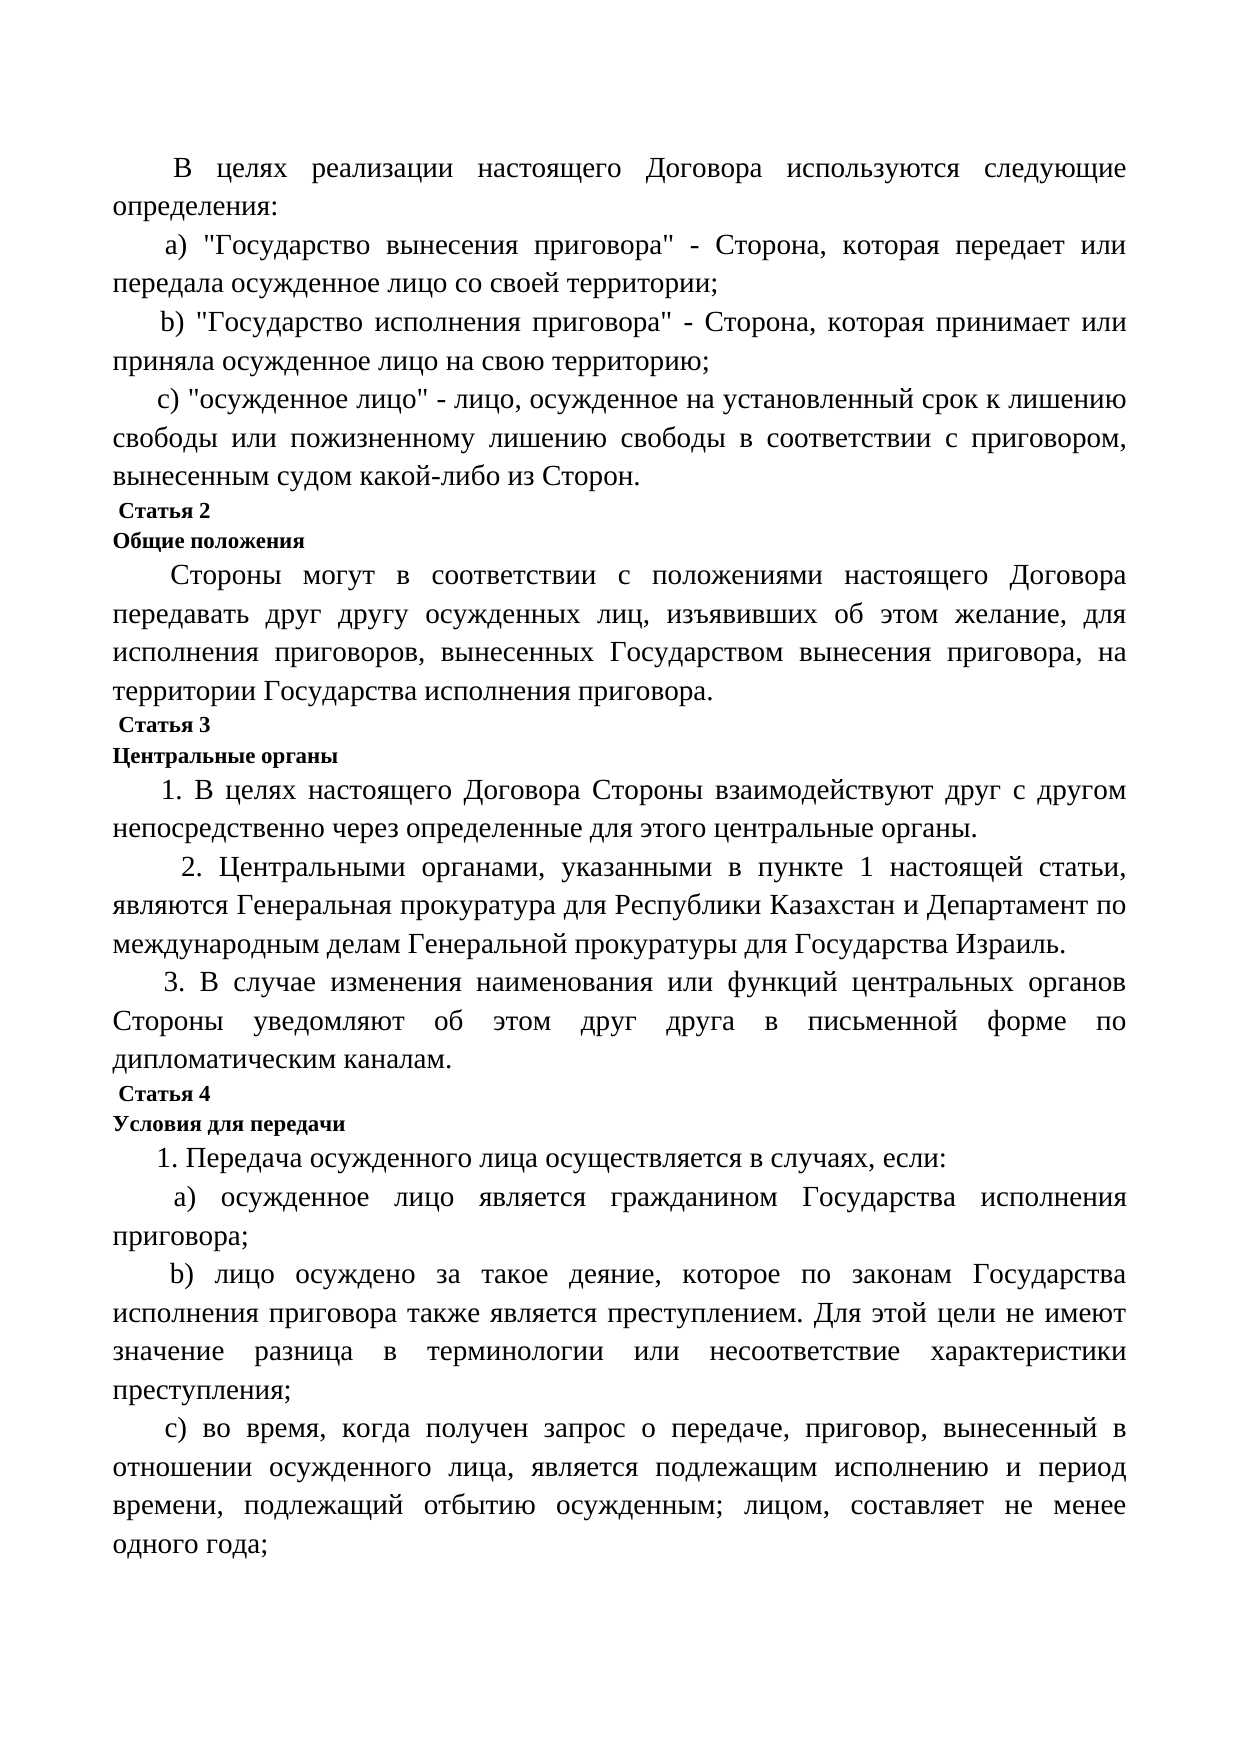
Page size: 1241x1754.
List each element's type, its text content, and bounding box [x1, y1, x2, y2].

text b) "Государство исполнения приговора" - Сторона, которая принимает или приняла осужденное лицо на свою территорию; [112, 304, 1128, 376]
text c) "осужденное лицо" - лицо, осужденное на установленный срок к лишению свободы или пожизненному лишению свободы в соответствии с приговором, вынесенным судом какой-либо из Сторон. [112, 381, 1128, 492]
text 1. В целях настоящего Договора Стороны взаимодействуют друг с другом непосредственно через определенные для этого центральные органы. [112, 772, 1128, 844]
text Статья 2 Общие положения [112, 497, 1128, 553]
text В целях реализации настоящего Договора используются следующие определения: [112, 150, 1128, 222]
text 1. Передача осужденного лица осуществляется в случаях, если: [112, 1141, 1128, 1174]
text b) лицо осуждено за такое деяние, которое по законам Государства исполнения приговора также является преступлением. Для этой цели не имеют значение разница в терминологии или несоответствие характеристики преступления; [112, 1256, 1128, 1405]
text a) осужденное лицо является гражданином Государства исполнения приговора; [112, 1179, 1128, 1251]
text c) во время, когда получен запрос о передаче, приговор, вынесенный в отношении осужденного лица, является подлежащим исполнению и период времени, подлежащий отбытию осужденным; лицом, составляет не менее одного года; [112, 1410, 1128, 1559]
text a) "Государство вынесения приговора" - Сторона, которая передает или передала осужденное лицо со своей территории; [112, 227, 1128, 299]
text 3. В случае изменения наименования или функций центральных органов Стороны уведомляют об этом друг друга в письменной форме по дипломатическим каналам. [112, 964, 1128, 1075]
text Стороны могут в соответствии с положениями настоящего Договора передавать друг другу осужденных лиц, изъявивших об этом желание, для исполнения приговоров, вынесенных Государством вынесения приговора, на территории Государства исполнения приговора. [112, 557, 1128, 706]
text Статья 4 Условия для передачи [112, 1080, 1128, 1137]
text 2. Центральными органами, указанными в пункте 1 настоящей статьи, являются Генеральная прокуратура для Республики Казахстан и Департамент по международным делам Генеральной прокуратуры для Государства Израиль. [112, 849, 1128, 959]
text Статья 3 Центральные органы [112, 711, 1128, 768]
